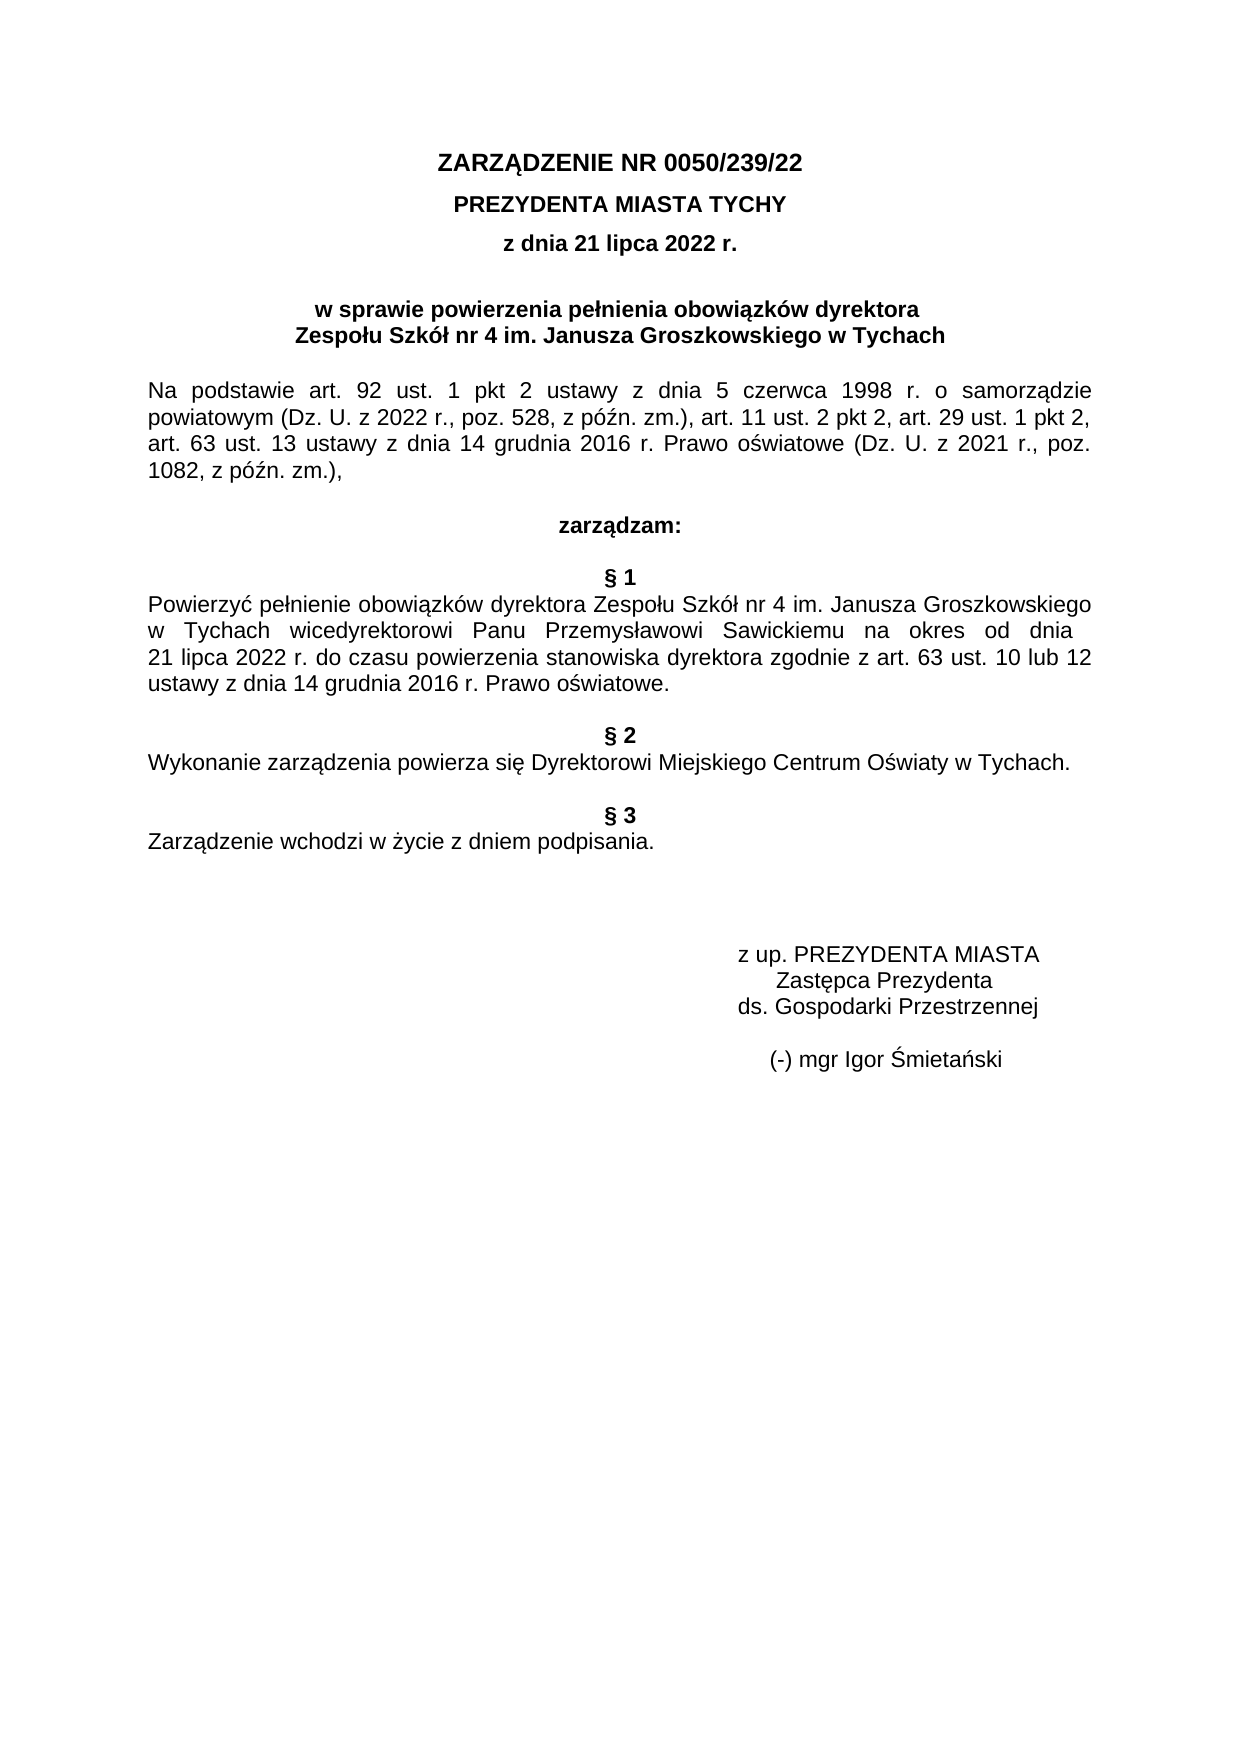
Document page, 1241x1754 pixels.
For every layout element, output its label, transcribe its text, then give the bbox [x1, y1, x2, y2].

text Na podstawie art. 92 ust. 1 pkt 2 ustawy z dnia 5 czerwca 1998 r. o samorządzie powiatowym (Dz. U. z 2022 r., poz. 528, z późn. zm.), art. 11 ust. 2 pkt 2, art. 29 ust. 1 pkt 2, art. 63 ust. 13 ustawy z dnia 14 grudnia 2016 r. Prawo oświatowe (Dz. U. z 2021 r., poz. 1082, z późn. zm.), [148, 377, 1093, 483]
title ZARZĄDZENIE NR 0050/239/22 [148, 148, 1093, 176]
text § 3 [148, 802, 1093, 828]
text ds. Gospodarki Przestrzennej [664, 993, 1093, 1019]
text § 2 [148, 722, 1093, 749]
text w sprawie powierzenia pełnienia obowiązków dyrektora Zespołu Szkół nr 4 im. Janusza Groszkowskiego w Tychach [148, 296, 1093, 349]
text Zastępca Prezydenta [738, 967, 1093, 993]
text zarządzam: [148, 512, 1093, 538]
text z up. PREZYDENTA MIASTA [664, 941, 1093, 967]
text § 1 [148, 564, 1093, 591]
text (-) mgr Igor Śmietański [664, 1046, 1093, 1072]
text z dnia 21 lipca 2022 r. [148, 230, 1093, 257]
text Powierzyć pełnienie obowiązków dyrektora Zespołu Szkół nr 4 im. Janusza Groszkowskiego w Tychach wicedyrektorowi Panu Przemysławowi Sawickiemu na okres od dnia 21 lipca 2022 r. do czasu powierzenia stanowiska dyrektora zgodnie z art. 63 ust. 10 lub 12 ustawy z dnia 14 grudnia 2016 r. Prawo oświatowe. [148, 591, 1093, 696]
text PREZYDENTA MIASTA TYCHY [148, 191, 1093, 217]
text Wykonanie zarządzenia powierza się Dyrektorowi Miejskiego Centrum Oświaty w Tychach. [148, 749, 1093, 775]
text Zarządzenie wchodzi w życie z dniem podpisania. [148, 828, 1093, 854]
